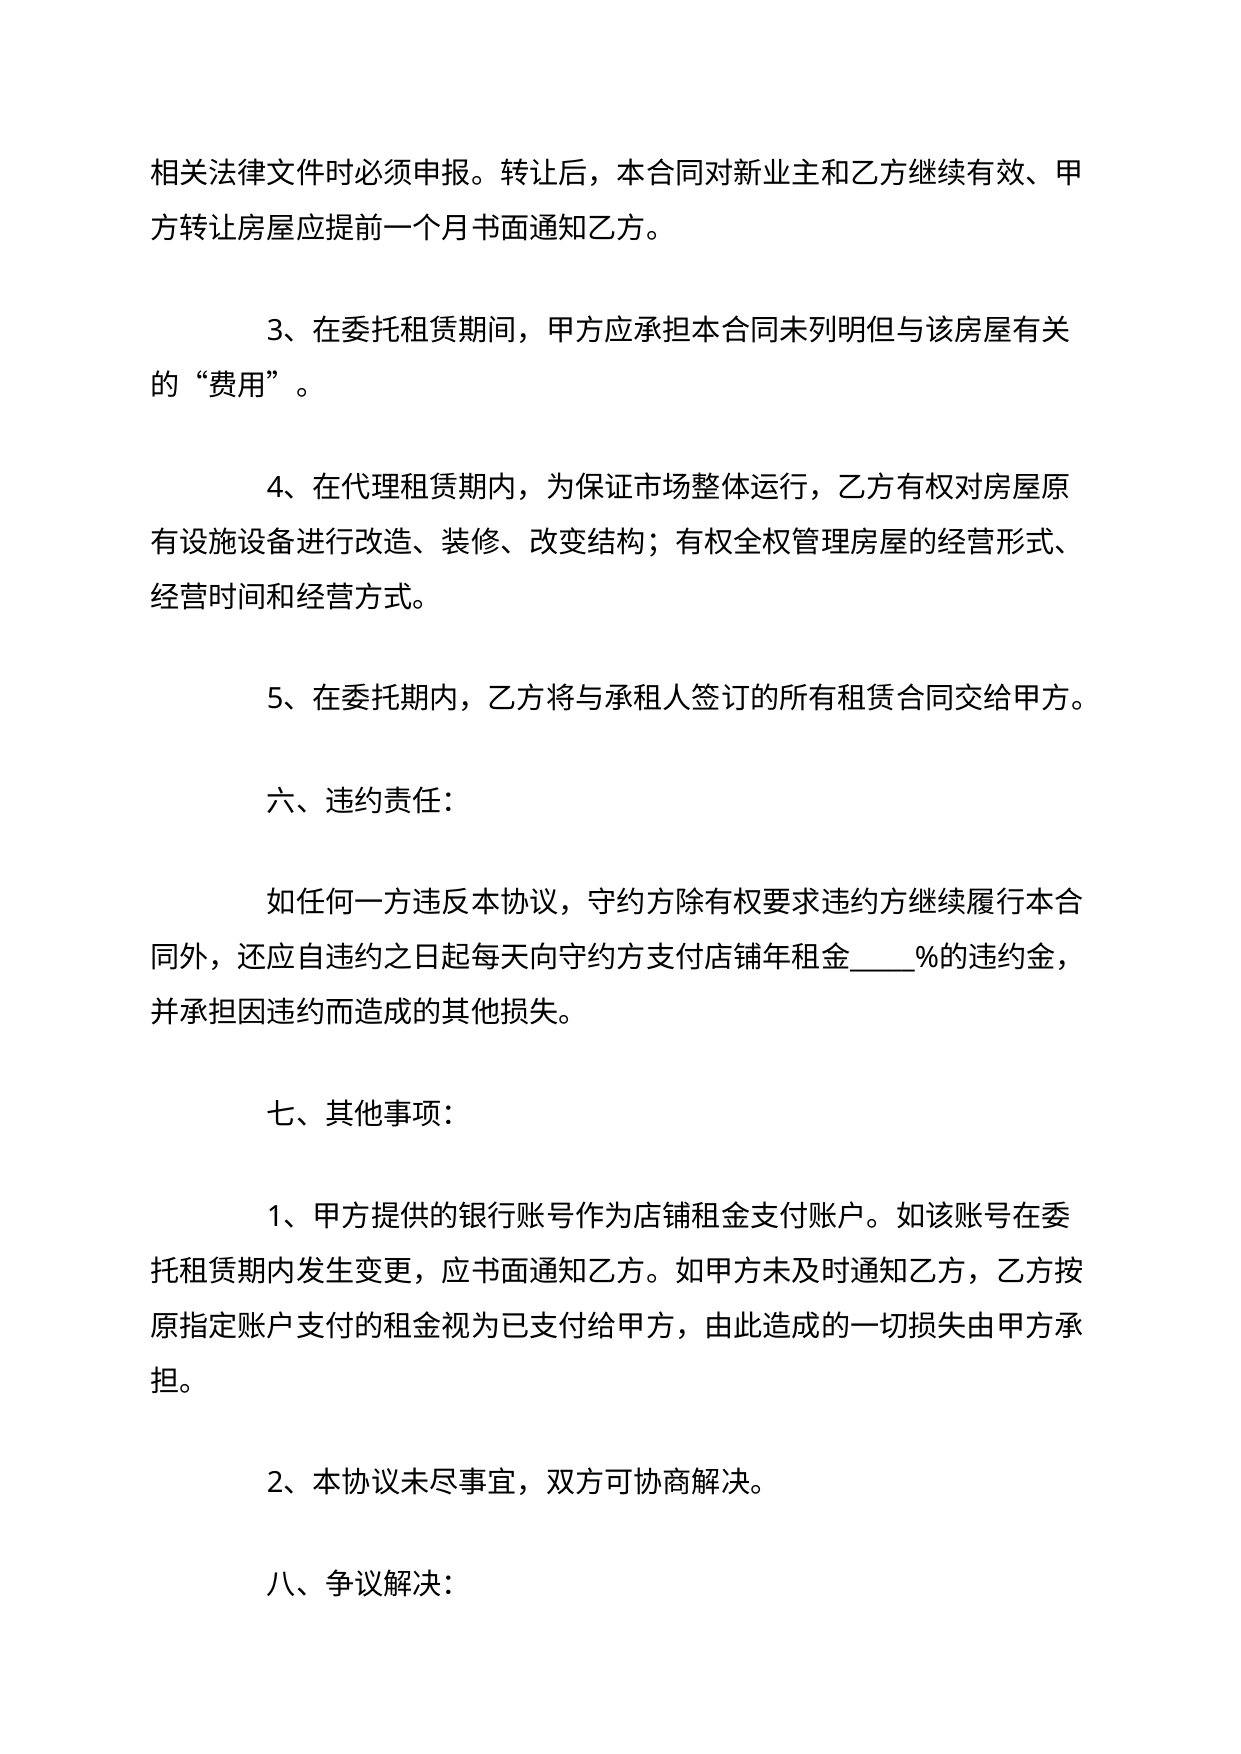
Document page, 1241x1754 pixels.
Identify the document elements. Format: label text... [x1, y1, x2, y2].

text 1、甲方提供的银行账号作为店铺租金支付账户。如该账号在委托租赁期内发生变更，应书面通知乙方。如甲方未及时通知乙方，乙方按原指定账户支付的租金视为已支付给甲方，由此造成的一切损失由甲方承担。 [150, 1192, 1090, 1399]
text 如任何一方违反本协议，守约方除有权要求违约方继续履行本合同外，还应自违约之日起每天向守约方支付店铺年租金_____%的违约金，并承担因违约而造成的其他损失。 [150, 879, 1090, 1031]
text 八、争议解决： [150, 1561, 1090, 1603]
text 3、在委托租赁期间，甲方应承担本合同未列明但与该房屋有关的“费用”。 [150, 307, 1090, 404]
text 2、本协议未尽事宜，双方可协商解决。 [150, 1459, 1090, 1501]
text 4、在代理租赁期内，为保证市场整体运行，乙方有权对房屋原有设施设备进行改造、装修、改变结构；有权全权管理房屋的经营形式、经营时间和经营方式。 [150, 463, 1090, 616]
text 七、其他事项： [150, 1091, 1090, 1133]
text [150, 150, 1090, 247]
text 六、违约责任： [150, 777, 1090, 819]
text 5、在委托期内，乙方将与承租人签订的所有租赁合同交给甲方。 [150, 675, 1090, 717]
